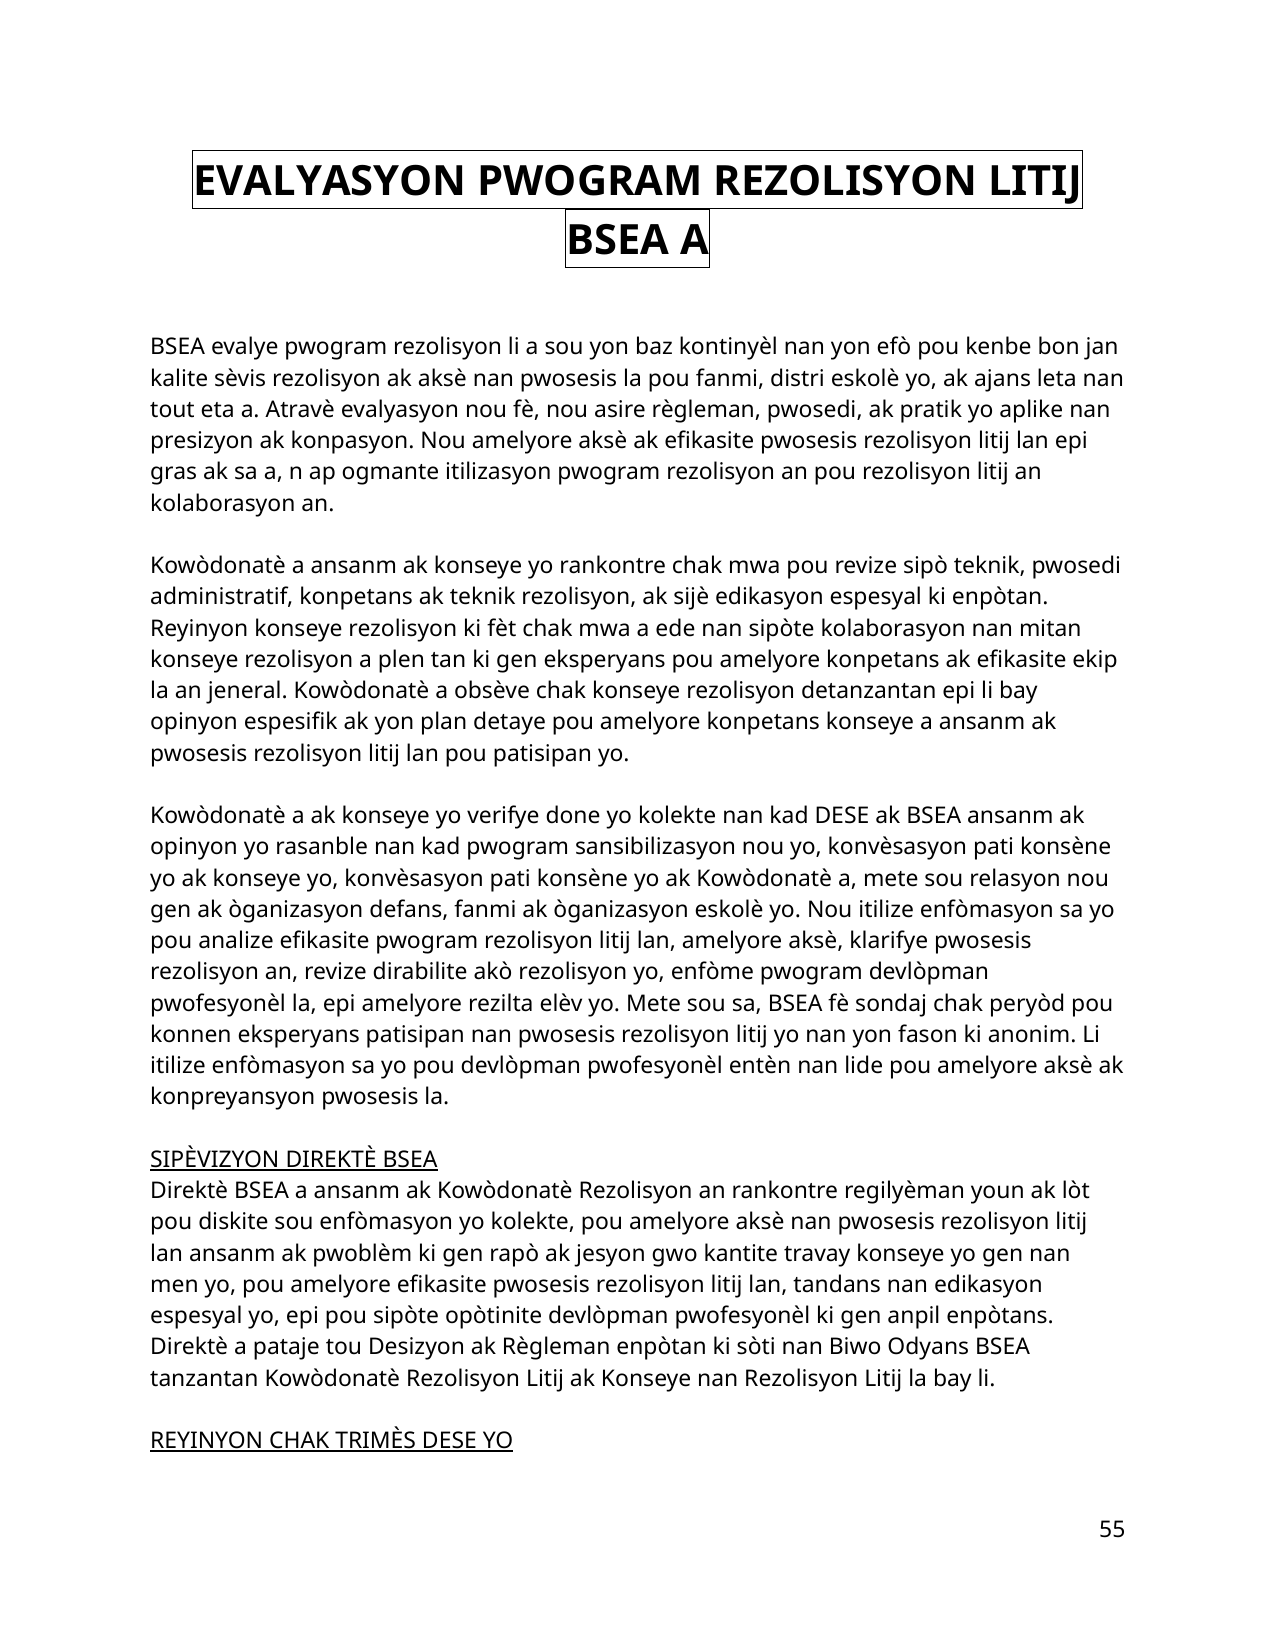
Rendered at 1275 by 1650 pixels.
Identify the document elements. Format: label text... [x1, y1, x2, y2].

text BSEA evalye pwogram rezolisyon li a sou yon baz kontinyèl nan yon efò pou kenbe bon jan kalite sèvis rezolisyon ak aksè nan pwosesis la pou fanmi, distri eskolè yo, ak ajans leta nan tout eta a. Atravè evalyasyon nou fè, nou asire règleman, pwosedi, ak pratik yo aplike nan presizyon ak konpasyon. Nou amelyore aksè ak efikasite pwosesis rezolisyon litij lan epi gras ak sa a, n ap ogmante itilizasyon pwogram rezolisyon an pou rezolisyon litij an kolaborasyon an. [150, 330, 1125, 518]
text REYINYON CHAK TRIMÈS DESE YO [150, 1424, 1125, 1455]
text SIPÈVIZYON DIREKTÈ BSEA [150, 1143, 1125, 1174]
text Kowòdonatè a ak konseye yo verifye done yo kolekte nan kad DESE ak BSEA ansanm ak opinyon yo rasanble nan kad pwogram sansibilizasyon nou yo, konvèsasyon pati konsène yo ak konseye yo, konvèsasyon pati konsène yo ak Kowòdonatè a, mete sou relasyon nou gen ak òganizasyon defans, fanmi ak òganizasyon eskolè yo. Nou itilize enfòmasyon sa yo pou analize efikasite pwogram rezolisyon litij lan, amelyore aksè, klarifye pwosesis rezolisyon an, revize dirabilite akò rezolisyon yo, enfòme pwogram devlòpman pwofesyonèl la, epi amelyore rezilta elèv yo. Mete sou sa, BSEA fè sondaj chak peryòd pou konnen eksperyans patisipan nan pwosesis rezolisyon litij yo nan yon fason ki anonim. Li itilize enfòmasyon sa yo pou devlòpman pwofesyonèl entèn nan lide pou amelyore aksè ak konpreyansyon pwosesis la. [150, 799, 1125, 1111]
text Direktè BSEA a ansanm ak Kowòdonatè Rezolisyon an rankontre regilyèman youn ak lòt pou diskite sou enfòmasyon yo kolekte, pou amelyore aksè nan pwosesis rezolisyon litij lan ansanm ak pwoblèm ki gen rapò ak jesyon gwo kantite travay konseye yo gen nan men yo, pou amelyore efikasite pwosesis rezolisyon litij lan, tandans nan edikasyon espesyal yo, epi pou sipòte opòtinite devlòpman pwofesyonèl ki gen anpil enpòtans. Direktè a pataje tou Desizyon ak Règleman enpòtan ki sòti nan Biwo Odyans BSEA tanzantan Kowòdonatè Rezolisyon Litij ak Konseye nan Rezolisyon Litij la bay li. [150, 1174, 1125, 1393]
text Kowòdonatè a ansanm ak konseye yo rankontre chak mwa pou revize sipò teknik, pwosedi administratif, konpetans ak teknik rezolisyon, ak sijè edikasyon espesyal ki enpòtan. Reyinyon konseye rezolisyon ki fèt chak mwa a ede nan sipòte kolaborasyon nan mitan konseye rezolisyon a plen tan ki gen eksperyans pou amelyore konpetans ak efikasite ekip la an jeneral. Kowòdonatè a obsève chak konseye rezolisyon detanzantan epi li bay opinyon espesifik ak yon plan detaye pou amelyore konpetans konseye a ansanm ak pwosesis rezolisyon litij lan pou patisipan yo. [150, 549, 1125, 768]
text EVALYASYON PWOGRAM REZOLISYON LITIJ BSEA A [566, 210, 709, 267]
text EVALYASYON PWOGRAM REZOLISYON LITIJ BSEA A [193, 151, 1082, 208]
text EVALYASYON PWOGRAM REZOLISYON LITIJ BSEA A [150, 150, 565, 268]
text EVALYASYON PWOGRAM REZOLISYON LITIJ BSEA A [710, 150, 1125, 268]
